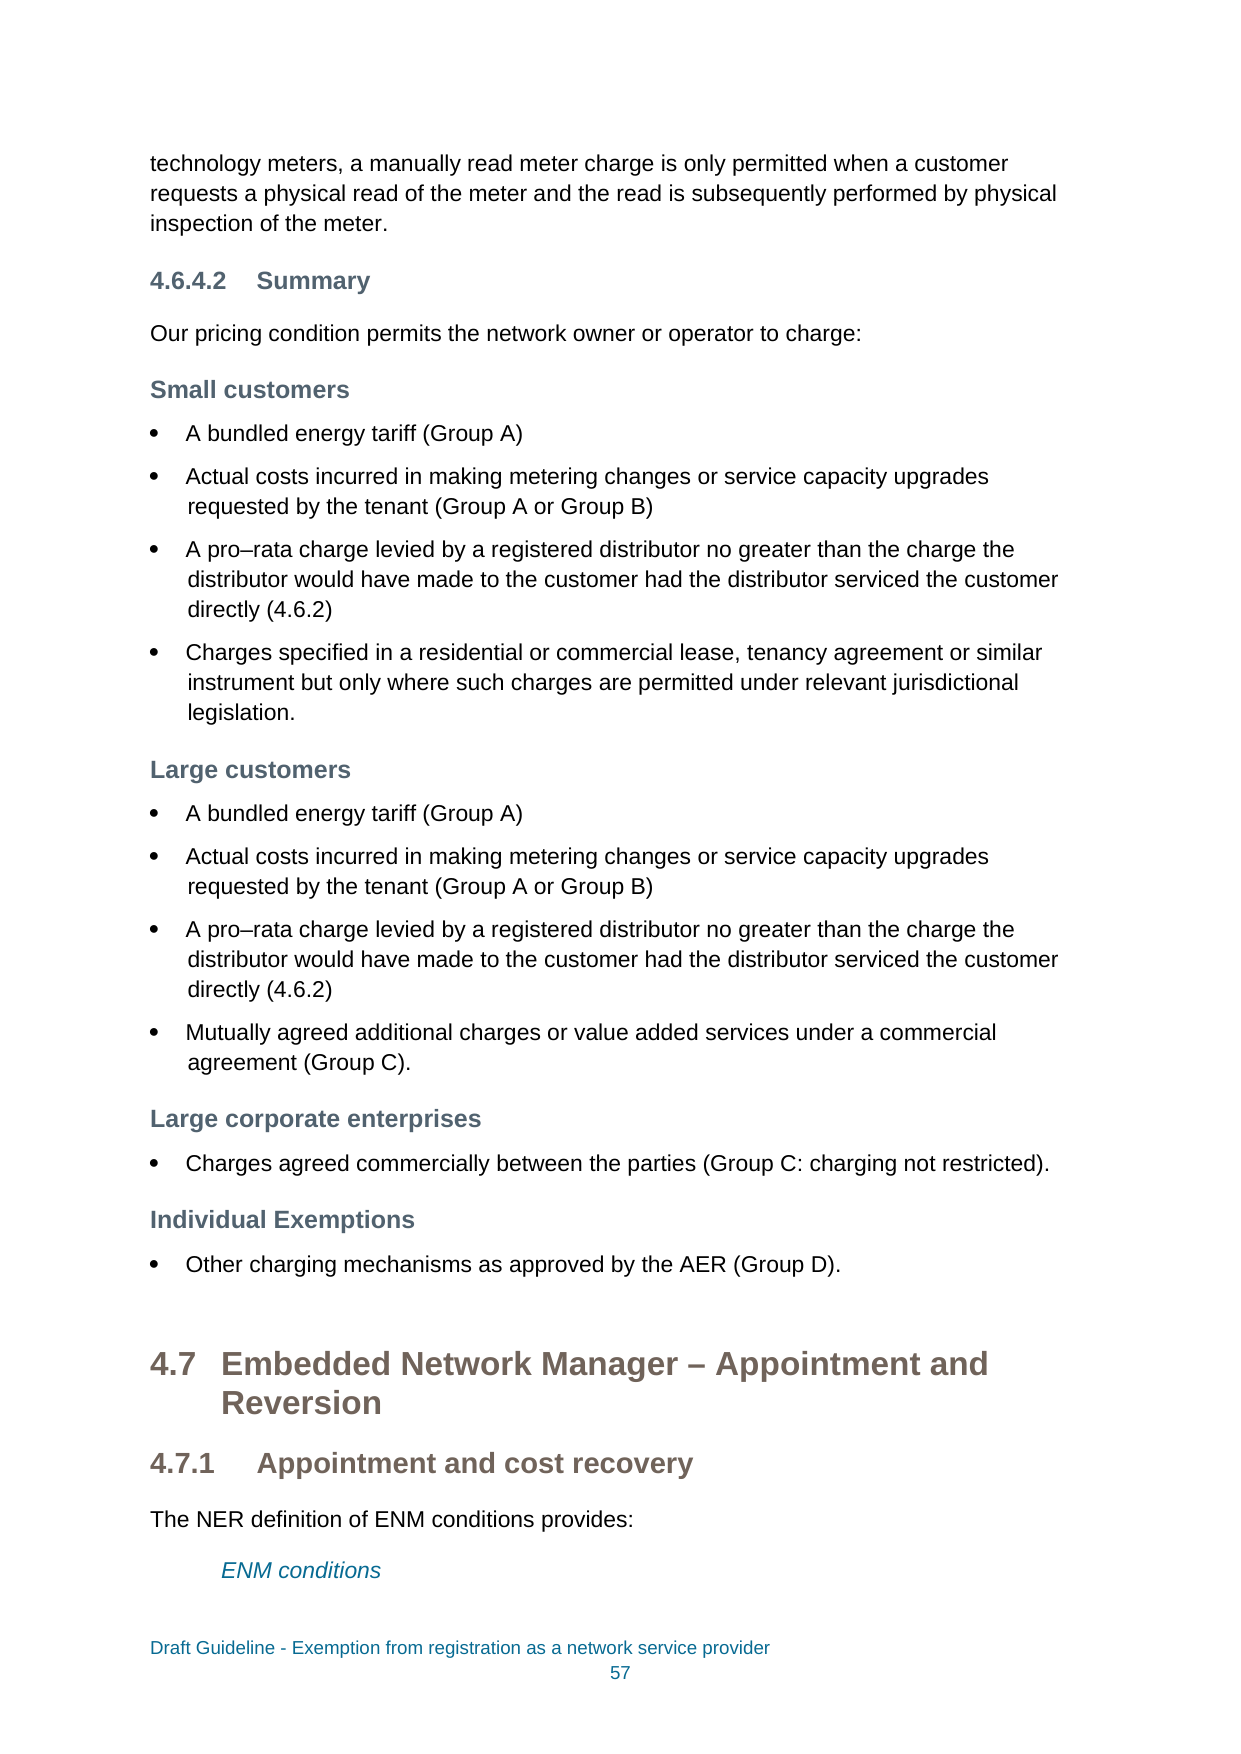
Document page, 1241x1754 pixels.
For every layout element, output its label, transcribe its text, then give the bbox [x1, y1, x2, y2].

text ENM conditions [221, 1557, 1090, 1583]
text Our pricing condition permits the network owner or operator to charge: [150, 319, 1090, 346]
text Charges specified in a residential or commercial lease, tenancy agreement or similar instrument but only where such charges are permitted under relevant jurisdictional legislation. [150, 639, 1090, 726]
subtitle Summary [150, 266, 1090, 294]
subtitle Large customers [150, 754, 1090, 783]
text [150, 150, 1090, 237]
subtitle Individual Exemptions [150, 1205, 1090, 1234]
text A pro–rata charge levied by a registered distributor no greater than the charge the distributor would have made to the customer had the distributor serviced the customer directly (4.6.2) [150, 916, 1090, 1002]
text A pro–rata charge levied by a registered distributor no greater than the charge the distributor would have made to the customer had the distributor serviced the customer directly (4.6.2) [150, 536, 1090, 623]
text A bundled energy tariff (Group A) [150, 800, 1090, 826]
text The NER definition of ENM conditions provides: [150, 1506, 1090, 1532]
text Actual costs incurred in making metering changes or service capacity upgrades requested by the tenant (Group A or Group B) [150, 463, 1090, 519]
text Actual costs incurred in making metering changes or service capacity upgrades requested by the tenant (Group A or Group B) [150, 843, 1090, 899]
subtitle Appointment and cost recovery [150, 1446, 1090, 1480]
picture [567, 1644, 571, 1654]
text Other charging mechanisms as approved by the AER (Group D). [150, 1251, 1090, 1277]
text Charges agreed commercially between the parties (Group C: charging not restricted). [150, 1150, 1090, 1176]
subtitle Embedded Network Manager – Appointment and Reversion [150, 1344, 1090, 1421]
text Mutually agreed additional charges or value added services under a commercial agreement (Group C). [150, 1019, 1090, 1075]
subtitle Small customers [150, 375, 1090, 403]
subtitle Large corporate enterprises [150, 1104, 1090, 1133]
text A bundled energy tariff (Group A) [150, 420, 1090, 447]
